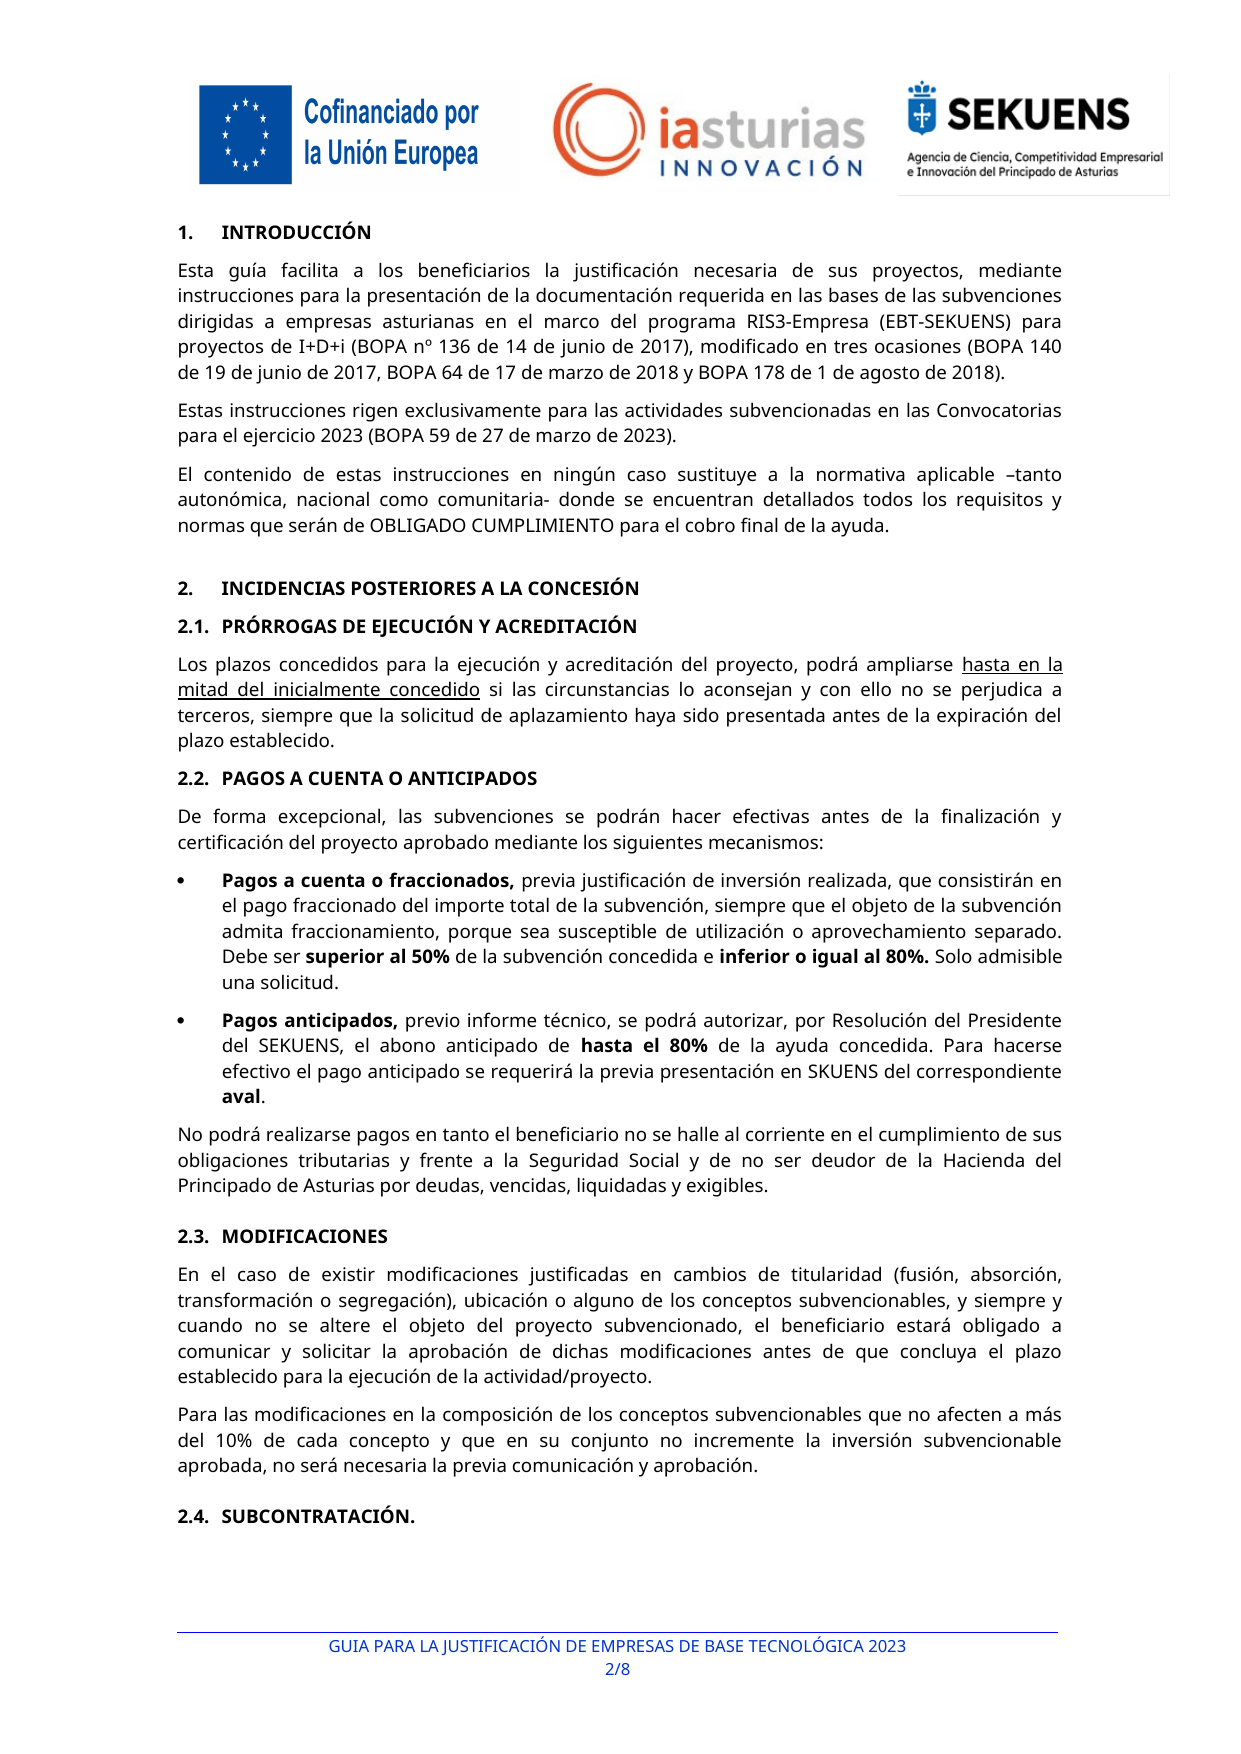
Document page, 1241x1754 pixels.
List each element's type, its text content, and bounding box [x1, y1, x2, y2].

list Pagos anticipados, previo informe técnico, se podrá autorizar, por Resolución del Presidente del SEKUENS, el abono anticipado de hasta el 80% de la ayuda concedida. Para hacerse efectivo el pago anticipado se requerirá la previa presentación en SKUENS del correspondiente aval. [177, 1007, 1063, 1109]
picture [898, 73, 1171, 197]
list SUBCONTRATACIÓN. [177, 1503, 1063, 1528]
text En el caso de existir modificaciones justificadas en cambios de titularidad (fusión, absorción, transformación o segregación), ubicación o alguno de los conceptos subvencionables, y siempre y cuando no se altere el objeto del proyecto subvencionado, el beneficiario estará obligado a comunicar y solicitar la aprobación de dichas modificaciones antes de que concluya el plazo establecido para la ejecución de la actividad/proyecto. [177, 1261, 1063, 1389]
list PAGOS A CUENTA O ANTICIPADOS [177, 766, 1063, 791]
text No podrá realizarse pagos en tanto el beneficiario no se halle al corriente en el cumplimiento de sus obligaciones tributarias y frente a la Seguridad Social y de no ser deudor de la Hacienda del Principado de Asturias por deudas, vencidas, liquidadas y exigibles. [177, 1122, 1063, 1198]
picture [188, 79, 521, 191]
list INTRODUCCIÓN [177, 219, 1063, 245]
list PRÓRROGAS DE EJECUCIÓN Y ACREDITACIÓN [177, 613, 1063, 638]
picture [543, 75, 872, 196]
text Esta guía facilita a los beneficiarios la justificación necesaria de sus proyectos, mediante instrucciones para la presentación de la documentación requerida en las bases de las subvenciones dirigidas a empresas asturianas en el marco del programa RIS3-Empresa (EBT-SEKUENS) para proyectos de I+D+i (BOPA nº 136 de 14 de junio de 2017), modificado en tres ocasiones (BOPA 140 de 19 de junio de 2017, BOPA 64 de 17 de marzo de 2018 y BOPA 178 de 1 de agosto de 2018). [177, 257, 1063, 385]
list MODIFICACIONES [177, 1223, 1063, 1249]
text De forma excepcional, las subvenciones se podrán hacer efectivas antes de la finalización y certificación del proyecto aprobado mediante los siguientes mecanismos: [177, 803, 1063, 854]
text Estas instrucciones rigen exclusivamente para las actividades subvencionadas en las Convocatorias para el ejercicio 2023 (BOPA 59 de 27 de marzo de 2023). [177, 397, 1063, 448]
text Para las modificaciones en la composición de los conceptos subvencionables que no afecten a más del 10% de cada concepto y que en su conjunto no incremente la inversión subvencionable aprobada, no será necesaria la previa comunicación y aprobación. [177, 1401, 1063, 1478]
text El contenido de estas instrucciones en ningún caso sustituye a la normativa aplicable –tanto autonómica, nacional como comunitaria- donde se encuentran detallados todos los requisitos y normas que serán de OBLIGADO CUMPLIMIENTO para el cobro final de la ayuda. [177, 461, 1063, 537]
text Los plazos concedidos para la ejecución y acreditación del proyecto, podrá ampliarse hasta en la mitad del inicialmente concedido si las circunstancias lo aconsejan y con ello no se perjudica a terceros, siempre que la solicitud de aplazamiento haya sido presentada antes de la expiración del plazo establecido. [177, 651, 1063, 753]
list Pagos a cuenta o fraccionados, previa justificación de inversión realizada, que consistirán en el pago fraccionado del importe total de la subvención, siempre que el objeto de la subvención admita fraccionamiento, porque sea susceptible de utilización o aprovechamiento separado. Debe ser superior al 50% de la subvención concedida e inferior o igual al 80%. Solo admisible una solicitud. [177, 867, 1063, 995]
list INCIDENCIAS POSTERIORES A LA CONCESIÓN [177, 575, 1063, 600]
